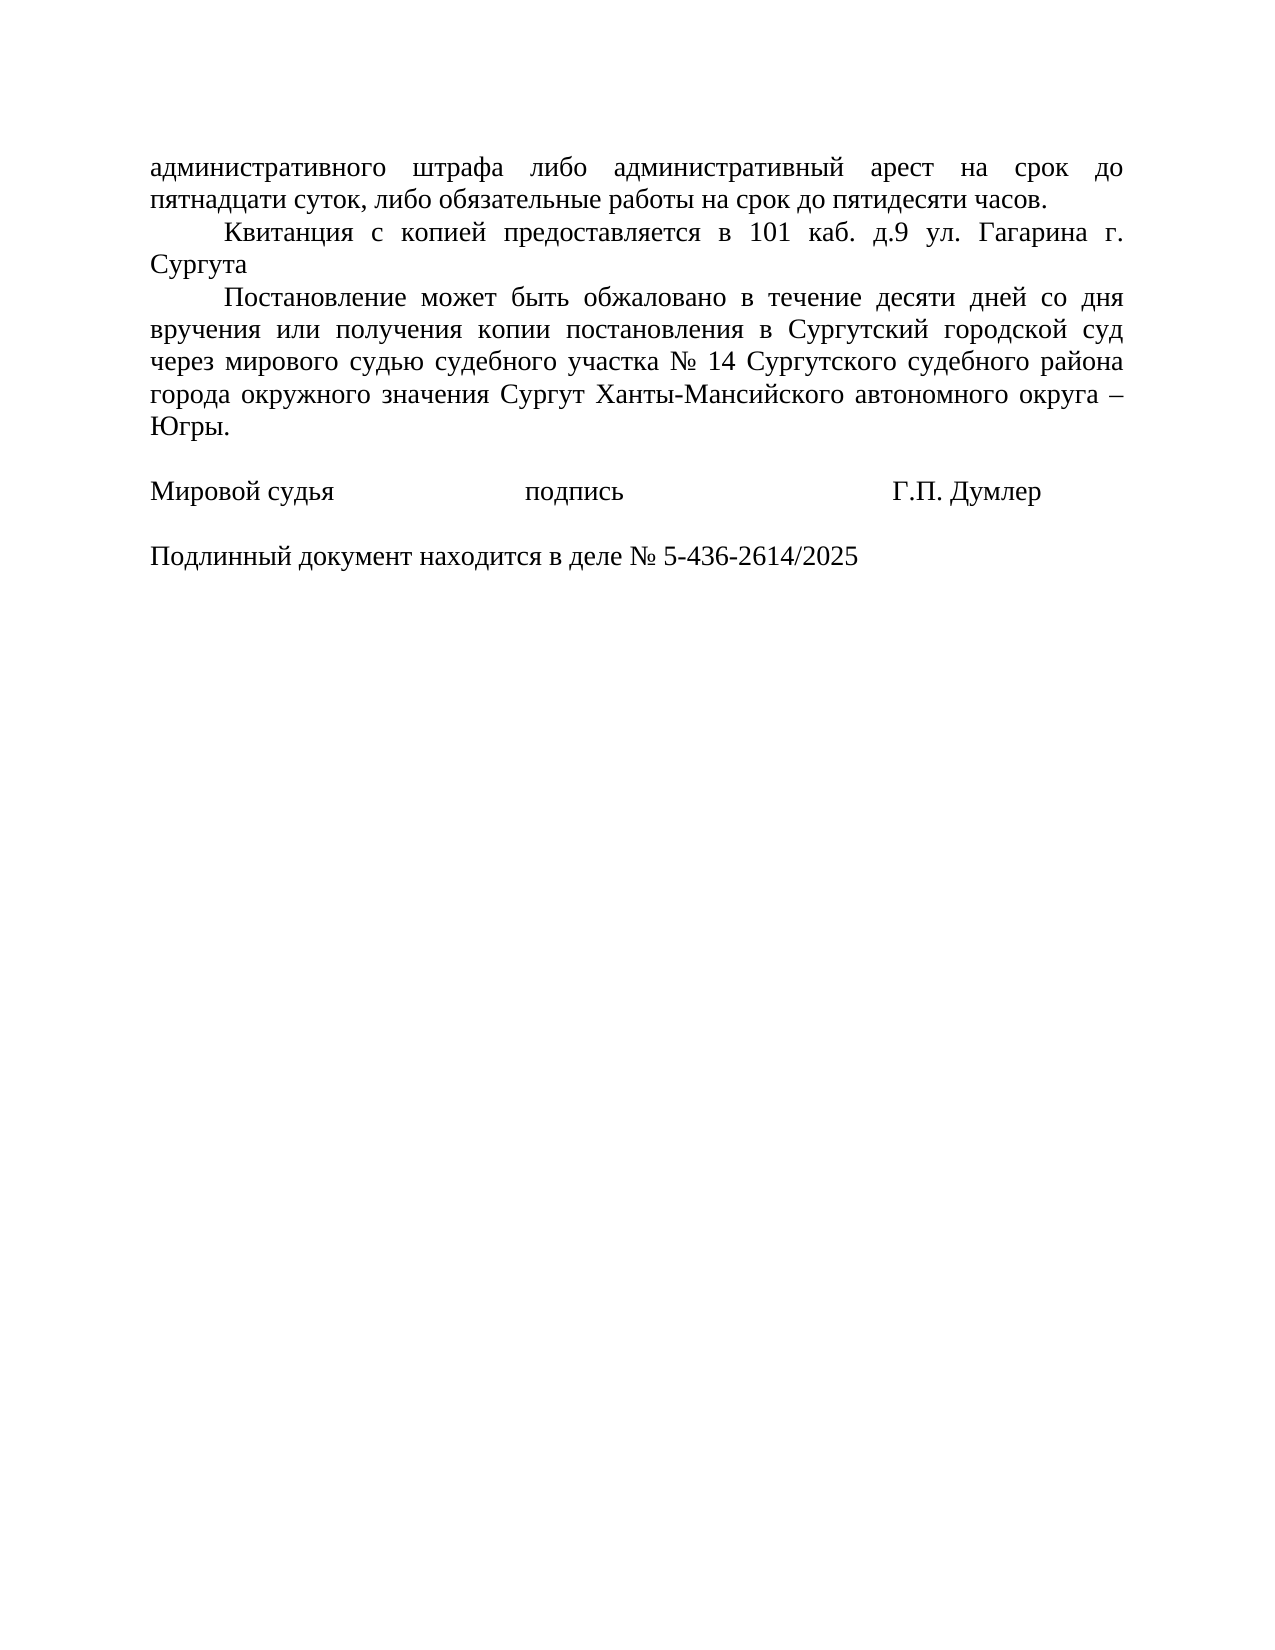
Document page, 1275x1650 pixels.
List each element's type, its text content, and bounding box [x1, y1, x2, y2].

text Мировой судья подпись Г.П. Думлер [150, 474, 1125, 506]
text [150, 150, 1125, 215]
text Постановление может быть обжаловано в течение десяти дней со дня вручения или получения копии постановления в Сургутский городской суд через мирового судью судебного участка № 14 Сургутского судебного района города окружного значения Сургут Ханты-Мансийского автономного округа – Югры. [150, 279, 1125, 442]
text Квитанция с копией предоставляется в 101 каб. д.9 ул. Гагарина г. Сургута [150, 215, 1125, 279]
text Подлинный документ находится в деле № 5-436-2614/2025 [150, 539, 1125, 571]
